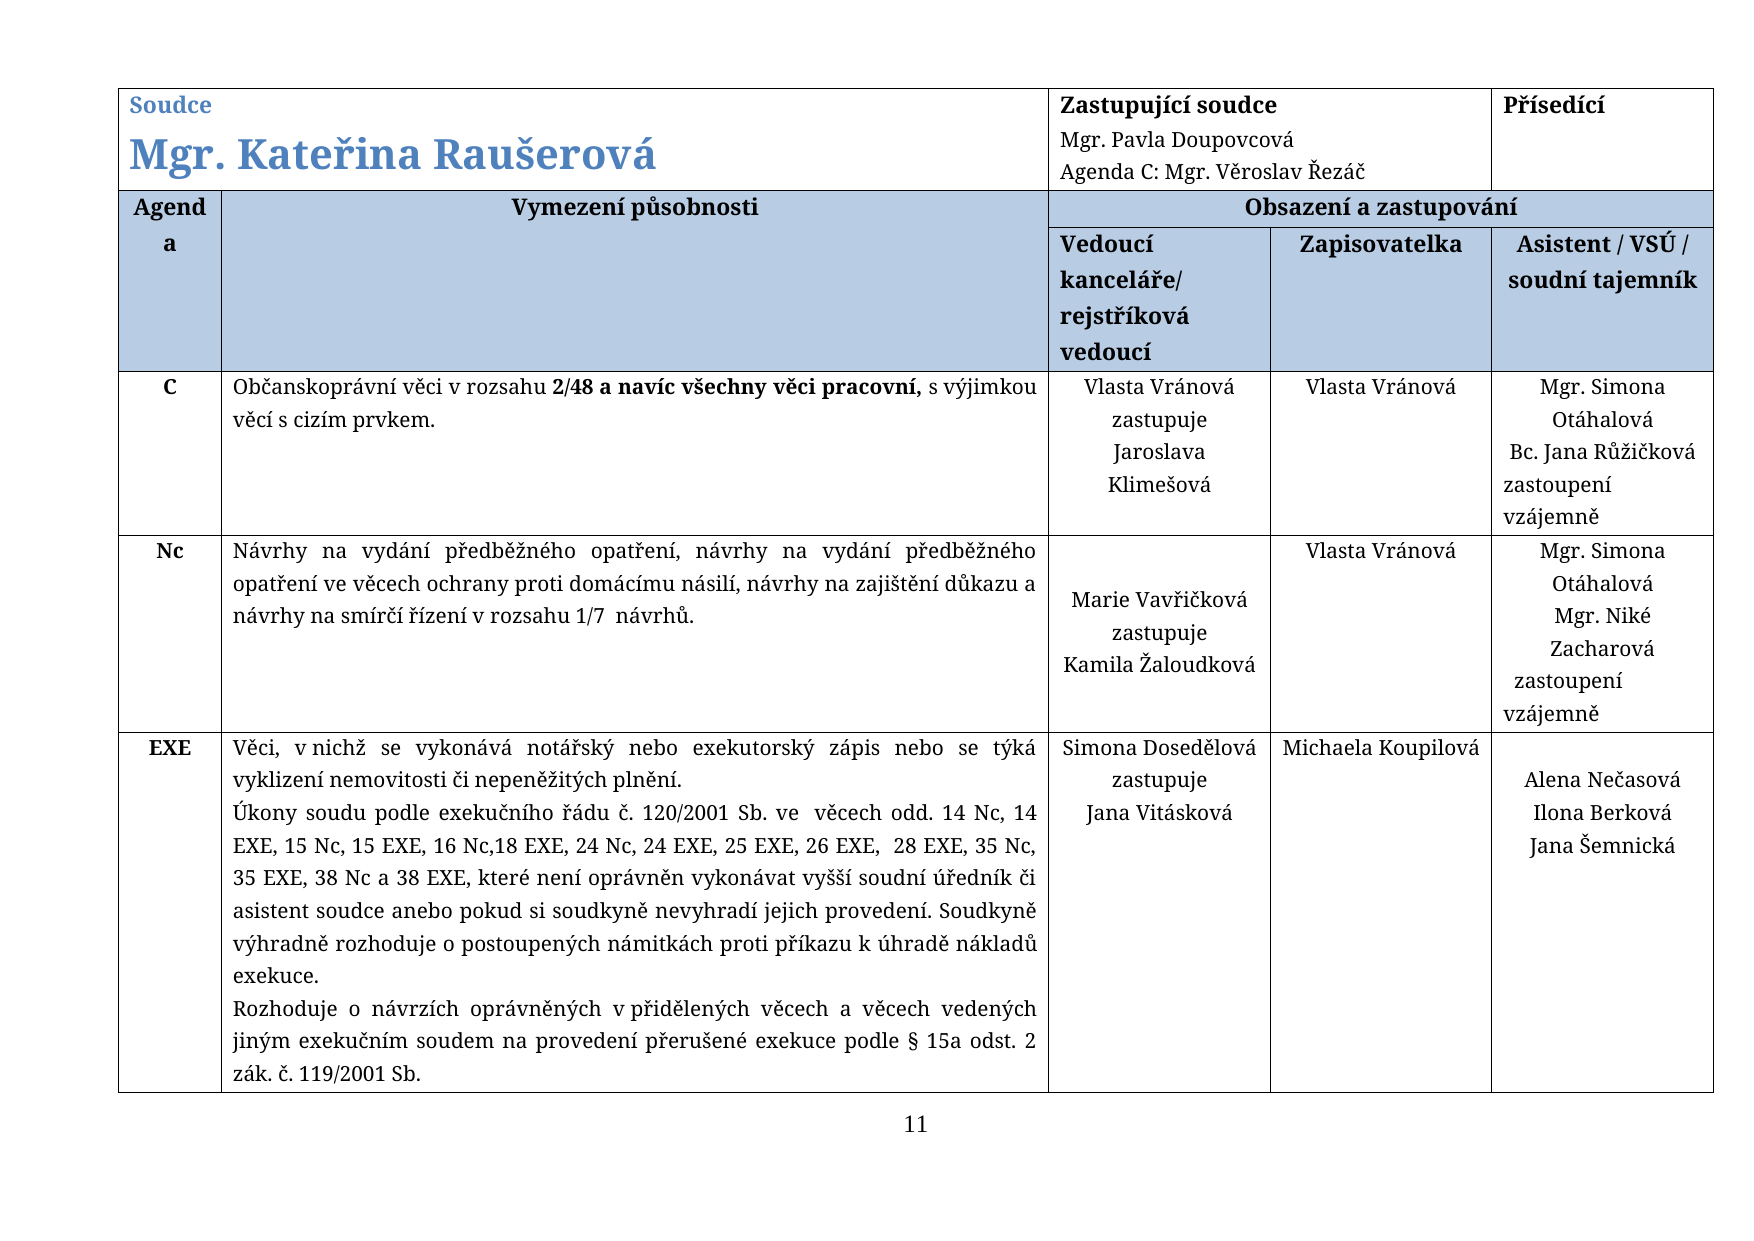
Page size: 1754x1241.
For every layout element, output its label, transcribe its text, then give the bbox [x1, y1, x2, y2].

table_cell Marie Vavřičková zastupuje Kamila Žaloudková [1049, 536, 1270, 732]
table_cell Soudce Mgr. Kateřina Raušerová [119, 89, 1048, 190]
table_cell Občanskoprávní věci v rozsahu 2/48 a navíc všechny věci pracovní, s výjimkou věcí s cizím prvkem. [222, 372, 1048, 535]
table_cell Vlasta Vránová [1271, 372, 1491, 535]
table_cell Asistent / VSÚ / soudní tajemník [1492, 228, 1713, 371]
table_cell Obsazení a zastupování [1049, 191, 1713, 227]
table_cell Zapisovatelka [1271, 228, 1491, 371]
table_cell Návrhy na vydání předběžného opatření, návrhy na vydání předběžného opatření ve věcech ochrany proti domácímu násilí, návrhy na zajištění důkazu a návrhy na smírčí řízení v rozsahu 1/7 návrhů. [222, 536, 1048, 732]
table_cell C [119, 372, 221, 535]
table_cell Nc [119, 536, 221, 732]
table_cell Mgr. Simona Otáhalová Mgr. Niké Zacharová zastoupení vzájemně [1492, 536, 1713, 732]
table_cell Vymezení působnosti [222, 191, 1048, 371]
table_cell Vlasta Vránová zastupuje Jaroslava Klimešová [1049, 372, 1270, 535]
table_cell Mgr. Simona Otáhalová Bc. Jana Růžičková zastoupení vzájemně [1492, 372, 1713, 535]
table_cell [1492, 733, 1713, 1092]
table_cell Vlasta Vránová [1271, 536, 1491, 732]
table_cell Vedoucí kanceláře/ rejstříková vedoucí [1049, 228, 1270, 371]
table_cell Michaela Koupilová [1271, 733, 1491, 1092]
table_cell Přísedící [1492, 89, 1713, 190]
table_cell Zastupující soudce Mgr. Pavla Doupovcová Agenda C: Mgr. Věroslav Řezáč [1049, 89, 1491, 190]
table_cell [1049, 733, 1270, 1092]
table_cell Agenda [119, 191, 221, 371]
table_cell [222, 733, 1048, 1092]
table_cell EXE [119, 733, 221, 1092]
